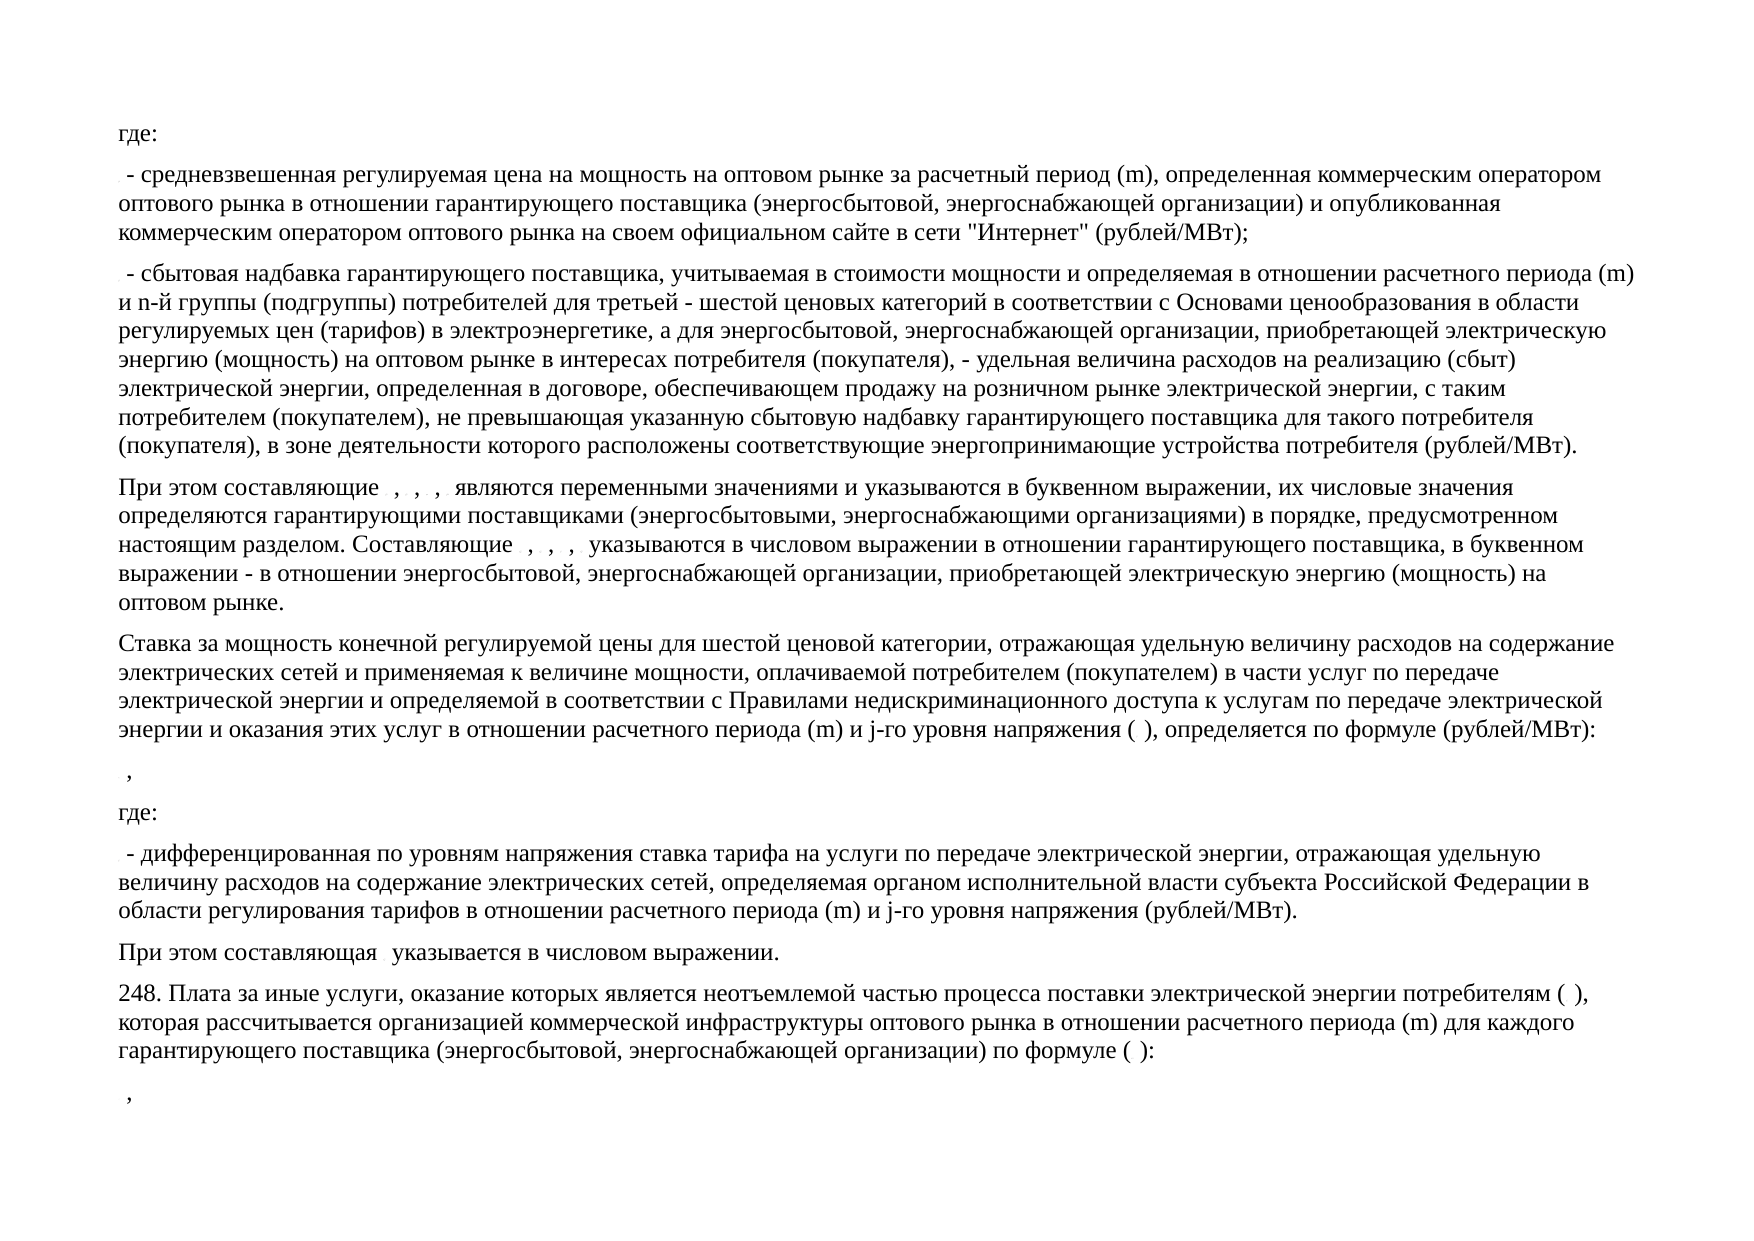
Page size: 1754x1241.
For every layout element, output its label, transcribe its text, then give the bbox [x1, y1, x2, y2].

text При этом составляющая указывается в числовом выражении. [118, 937, 1636, 966]
text где: [118, 797, 1636, 826]
text где: [118, 118, 1636, 147]
text , [118, 1077, 1636, 1106]
text Ставка за мощность конечной регулируемой цены для шестой ценовой категории, отражающая удельную величину расходов на содержание электрических сетей и применяемая к величине мощности, оплачиваемой потребителем (покупателем) в части услуг по передаче электрической энергии и определяемой в соответствии с Правилами недискриминационного доступа к услугам по передаче электрической энергии и оказания этих услуг в отношении расчетного периода (m) и j-го уровня напряжения ( ), определяется по формуле (рублей/МВт): [118, 628, 1636, 743]
text - сбытовая надбавка гарантирующего поставщика, учитываемая в стоимости мощности и определяемая в отношении расчетного периода (m) и n-й группы (подгруппы) потребителей для третьей - шестой ценовых категорий в соответствии с Основами ценообразования в области регулируемых цен (тарифов) в электроэнергетике, а для энергосбытовой, энергоснабжающей организации, приобретающей электрическую энергию (мощность) на оптовом рынке в интересах потребителя (покупателя), - удельная величина расходов на реализацию (сбыт) электрической энергии, определенная в договоре, обеспечивающем продажу на розничном рынке электрической энергии, с таким потребителем (покупателем), не превышающая указанную сбытовую надбавку гарантирующего поставщика для такого потребителя (покупателя), в зоне деятельности которого расположены соответствующие энергопринимающие устройства потребителя (рублей/МВт). [118, 258, 1636, 459]
text - средневзвешенная регулируемая цена на мощность на оптовом рынке за расчетный период (m), определенная коммерческим оператором оптового рынка в отношении гарантирующего поставщика (энергосбытовой, энергоснабжающей организации) и опубликованная коммерческим оператором оптового рынка на своем официальном сайте в сети "Интернет" (рублей/МВт); [118, 159, 1636, 246]
text 248. Плата за иные услуги, оказание которых является неотъемлемой частью процесса поставки электрической энергии потребителям ( ), которая рассчитывается организацией коммерческой инфраструктуры оптового рынка в отношении расчетного периода (m) для каждого гарантирующего поставщика (энергосбытовой, энергоснабжающей организации) по формуле ( ): [118, 978, 1636, 1064]
text При этом составляющие , , , являются переменными значениями и указываются в буквенном выражении, их числовые значения определяются гарантирующими поставщиками (энергосбытовыми, энергоснабжающими организациями) в порядке, предусмотренном настоящим разделом. Составляющие , , , указываются в числовом выражении в отношении гарантирующего поставщика, в буквенном выражении - в отношении энергосбытовой, энергоснабжающей организации, приобретающей электрическую энергию (мощность) на оптовом рынке. [118, 472, 1636, 616]
text , [118, 756, 1636, 784]
text - дифференцированная по уровням напряжения ставка тарифа на услуги по передаче электрической энергии, отражающая удельную величину расходов на содержание электрических сетей, определяемая органом исполнительной власти субъекта Российской Федерации в области регулирования тарифов в отношении расчетного периода (m) и j-го уровня напряжения (рублей/МВт). [118, 838, 1636, 924]
